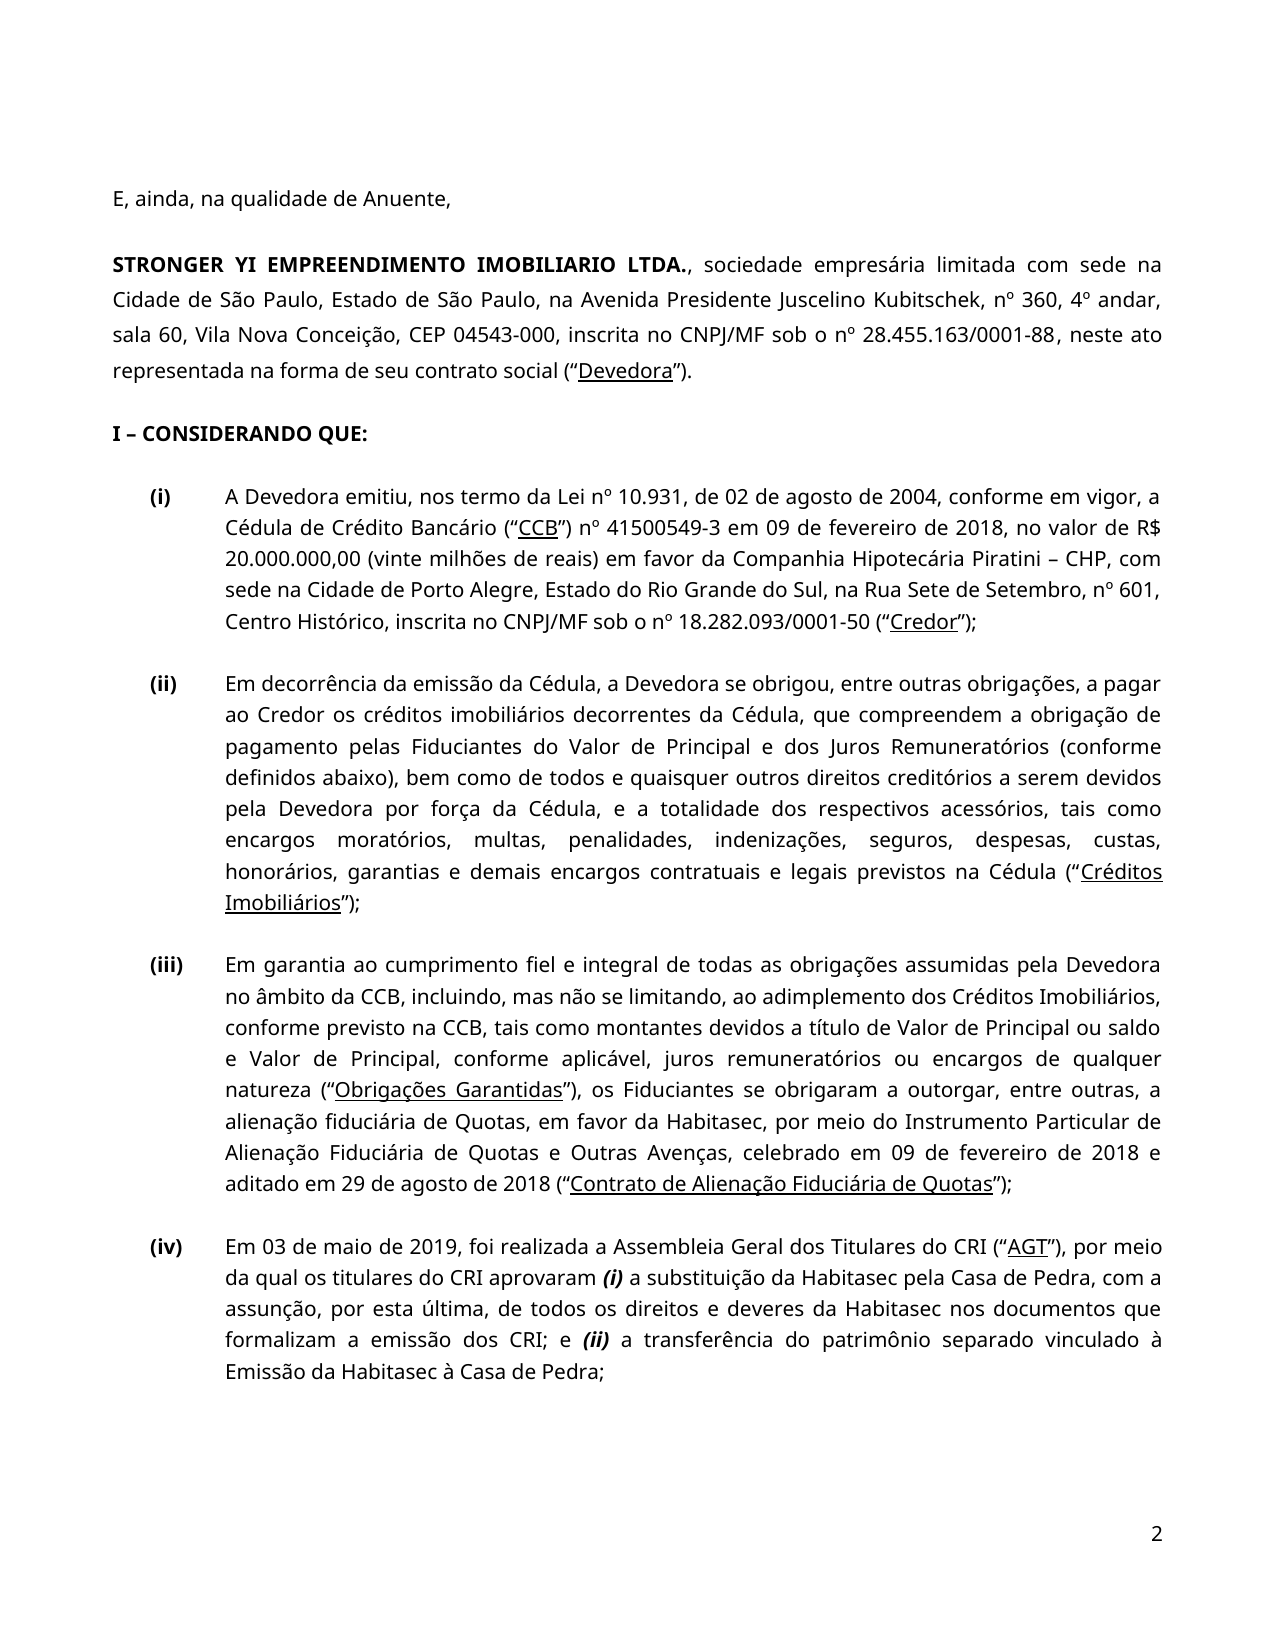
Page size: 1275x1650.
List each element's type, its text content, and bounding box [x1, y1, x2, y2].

list Em 03 de maio de 2019, foi realizada a Assembleia Geral dos Titulares do CRI (“AGT”), por meio da qual os titulares do CRI aprovaram (i) a substituição da Habitasec pela Casa de Pedra, com a assunção, por esta última, de todos os direitos e deveres da Habitasec nos documentos que formalizam a emissão dos CRI; e (ii) a transferência do patrimônio separado vinculado à Emissão da Habitasec à Casa de Pedra; [150, 1229, 1162, 1385]
text I – CONSIDERANDO QUE: [112, 417, 1162, 448]
text STRONGER YI EMPREENDIMENTO IMOBILIARIO LTDA., sociedade empresária limitada com sede na Cidade de São Paulo, Estado de São Paulo, na Avenida Presidente Juscelino Kubitschek, nº 360, 4º andar, sala 60, Vila Nova Conceição, CEP 04543-000, inscrita no CNPJ/MF sob o nº 28.455.163/0001-88, neste ato representada na forma de seu contrato social (“Devedora”). [112, 244, 1162, 385]
text E, ainda, na qualidade de Anuente, [112, 181, 1161, 212]
list A Devedora emitiu, nos termo da Lei nº 10.931, de 02 de agosto de 2004, conforme em vigor, a Cédula de Crédito Bancário (“CCB”) nº 41500549-3 em 09 de fevereiro de 2018, no valor de R$ 20.000.000,00 (vinte milhões de reais) em favor da Companhia Hipotecária Piratini – CHP, com sede na Cidade de Porto Alegre, Estado do Rio Grande do Sul, na Rua Sete de Setembro, nº 601, Centro Histórico, inscrita no CNPJ/MF sob o nº 18.282.093/0001-50 (“Credor”); [150, 479, 1162, 635]
list Em decorrência da emissão da Cédula, a Devedora se obrigou, entre outras obrigações, a pagar ao Credor os créditos imobiliários decorrentes da Cédula, que compreendem a obrigação de pagamento pelas Fiduciantes do Valor de Principal e dos Juros Remuneratórios (conforme definidos abaixo), bem como de todos e quaisquer outros direitos creditórios a serem devidos pela Devedora por força da Cédula, e a totalidade dos respectivos acessórios, tais como encargos moratórios, multas, penalidades, indenizações, seguros, despesas, custas, honorários, garantias e demais encargos contratuais e legais previstos na Cédula (“Créditos Imobiliários”); [150, 667, 1162, 917]
list Em garantia ao cumprimento fiel e integral de todas as obrigações assumidas pela Devedora no âmbito da CCB, incluindo, mas não se limitando, ao adimplemento dos Créditos Imobiliários, conforme previsto na CCB, tais como montantes devidos a título de Valor de Principal ou saldo e Valor de Principal, conforme aplicável, juros remuneratórios ou encargos de qualquer natureza (“Obrigações Garantidas”), os Fiduciantes se obrigaram a outorgar, entre outras, a alienação fiduciária de Quotas, em favor da Habitasec, por meio do Instrumento Particular de Alienação Fiduciária de Quotas e Outras Avenças, celebrado em 09 de fevereiro de 2018 e aditado em 29 de agosto de 2018 (“Contrato de Alienação Fiduciária de Quotas”); [150, 948, 1162, 1198]
